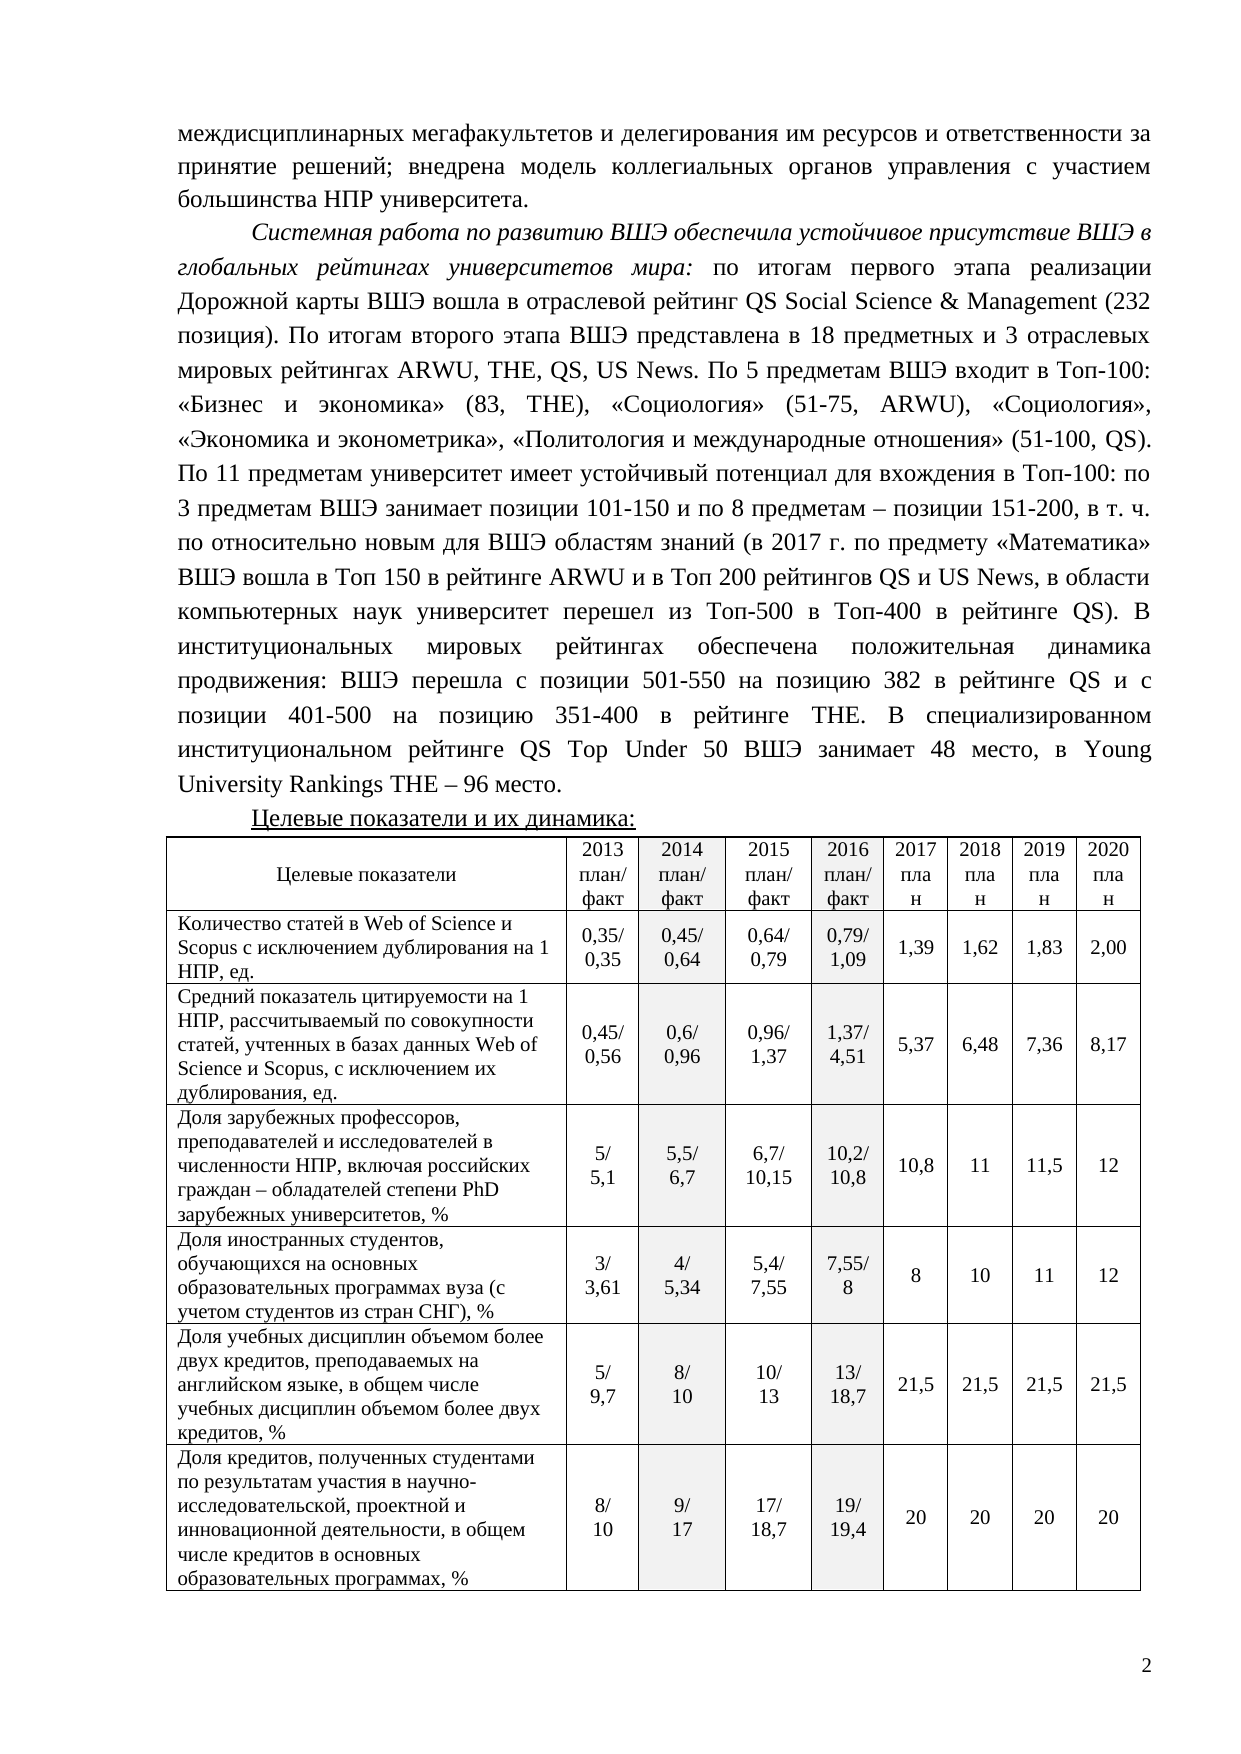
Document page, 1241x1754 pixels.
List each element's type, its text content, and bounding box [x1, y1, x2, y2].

table_header 2015 план/ факт [726, 838, 811, 909]
table_cell 20 [884, 1445, 947, 1589]
table_cell Доля зарубежных профессоров, преподавателей и исследователей в численности НПР, включая российских граждан – обладателей степени PhD зарубежных университетов, % [167, 1105, 566, 1226]
table_cell 3/ 3,61 [567, 1227, 638, 1323]
table_cell 0,45/ 0,64 [639, 911, 725, 983]
table_cell 5/ 9,7 [567, 1324, 638, 1444]
table_cell 20 [1013, 1445, 1076, 1589]
table_cell 1,37/ 4,51 [812, 984, 883, 1104]
text Системная работа по развитию ВШЭ обеспечила устойчивое присутствие ВШЭ в глобальных рейтингах университетов мира: по итогам первого этапа реализации Дорожной карты ВШЭ вошла в отраслевой рейтинг QS Social Science & Management (232 позиция). По итогам второго этапа ВШЭ представлена в 18 предметных и 3 отраслевых мировых рейтингах ARWU, THE, QS, US News. По 5 предметам ВШЭ входит в Топ-100: «Бизнес и экономика» (83, ТHE), «Социология» (51-75, ARWU), «Социология», «Экономика и эконометрика», «Политология и международные отношения» (51-100, QS). По 11 предметам университет имеет устойчивый потенциал для вхождения в Топ-100: по 3 предметам ВШЭ занимает позиции 101-150 и по 8 предметам – позиции 151-200, в т. ч. по относительно новым для ВШЭ областям знаний (в 2017 г. по предмету «Математика» ВШЭ вошла в Топ 150 в рейтинге ARWU и в Топ 200 рейтингов QS и US News, в области компьютерных наук университет перешел из Топ-500 в Топ-400 в рейтинге QS). В институциональных мировых рейтингах обеспечена положительная динамика продвижения: ВШЭ перешла с позиции 501-550 на позицию 382 в рейтинге QS и c позиции 401-500 на позицию 351-400 в рейтинге THE. В специализированном институциональном рейтинге QS Top Under 50 ВШЭ занимает 48 место, в Young University Rankings THE – 96 место. [177, 217, 1152, 798]
table_cell 17/ 18,7 [726, 1445, 811, 1589]
table_cell 11,5 [1013, 1105, 1076, 1226]
table_cell 21,5 [1013, 1324, 1076, 1444]
table_cell 0,64/ 0,79 [726, 911, 811, 983]
table_cell 20 [1077, 1445, 1140, 1589]
table_header 2020 план [1077, 838, 1140, 909]
table_cell 10/ 13 [726, 1324, 811, 1444]
table_cell 11 [948, 1105, 1012, 1226]
table_cell Доля учебных дисциплин объемом более двух кредитов, преподаваемых на английском языке, в общем числе учебных дисциплин объемом более двух кредитов, % [167, 1324, 566, 1444]
table_cell 21,5 [884, 1324, 947, 1444]
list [177, 118, 1152, 213]
table_cell 13/ 18,7 [812, 1324, 883, 1444]
table_cell 0,96/ 1,37 [726, 984, 811, 1104]
table_cell 0,6/ 0,96 [639, 984, 725, 1104]
table_cell 5,4/ 7,55 [726, 1227, 811, 1323]
table_cell 1,83 [1013, 911, 1076, 983]
table_cell 12 [1077, 1227, 1140, 1323]
table_header 2016 план/ факт [812, 838, 883, 909]
table_cell 8 [884, 1227, 947, 1323]
table_header 2013 план/ факт [567, 838, 638, 909]
table_cell 9/ 17 [639, 1445, 725, 1589]
table_cell 7,36 [1013, 984, 1076, 1104]
table_cell 0,35/ 0,35 [567, 911, 638, 983]
table_cell 0,79/ 1,09 [812, 911, 883, 983]
table_cell 11 [1013, 1227, 1076, 1323]
table_cell 8/ 10 [567, 1445, 638, 1589]
table_cell Средний показатель цитируемости на 1 НПР, рассчитываемый по совокупности статей, учтенных в базах данных Web of Science и Scopus, с исключением их дублирования, ед. [167, 984, 566, 1104]
table_cell 12 [1077, 1105, 1140, 1226]
table_cell 4/ 5,34 [639, 1227, 725, 1323]
table_cell 1,62 [948, 911, 1012, 983]
table_cell 8/ 10 [639, 1324, 725, 1444]
table_header 2014 план/ факт [639, 838, 725, 909]
table_cell 7,55/ 8 [812, 1227, 883, 1323]
table_cell 5,37 [884, 984, 947, 1104]
table_cell Доля иностранных студентов, обучающихся на основных образовательных программах вуза (с учетом студентов из стран СНГ), % [167, 1227, 566, 1323]
table_header 2019 план [1013, 838, 1076, 909]
table_cell Доля кредитов, полученных студентами по результатам участия в научно-исследовательской, проектной и инновационной деятельности, в общем числе кредитов в основных образовательных программах, % [167, 1445, 566, 1589]
table_cell 5/ 5,1 [567, 1105, 638, 1226]
table_header 2017 план [884, 838, 947, 909]
table_header Целевые показатели [167, 838, 566, 909]
table_cell 2,00 [1077, 911, 1140, 983]
table_header 2018 план [948, 838, 1012, 909]
table_cell 6,7/ 10,15 [726, 1105, 811, 1226]
text Целевые показатели и их динамика: [177, 803, 1152, 832]
table_cell 5,5/ 6,7 [639, 1105, 725, 1226]
table_cell 6,48 [948, 984, 1012, 1104]
table_cell Количество статей в Web of Science и Scopus с исключением дублирования на 1 НПР, ед. [167, 911, 566, 983]
table_cell 21,5 [948, 1324, 1012, 1444]
table_cell 8,17 [1077, 984, 1140, 1104]
table_cell 10 [948, 1227, 1012, 1323]
table_cell 10,2/ 10,8 [812, 1105, 883, 1226]
table_cell 21,5 [1077, 1324, 1140, 1444]
table_cell 20 [948, 1445, 1012, 1589]
table_cell 1,39 [884, 911, 947, 983]
table_cell 19/ 19,4 [812, 1445, 883, 1589]
table_cell 0,45/ 0,56 [567, 984, 638, 1104]
table_cell 10,8 [884, 1105, 947, 1226]
